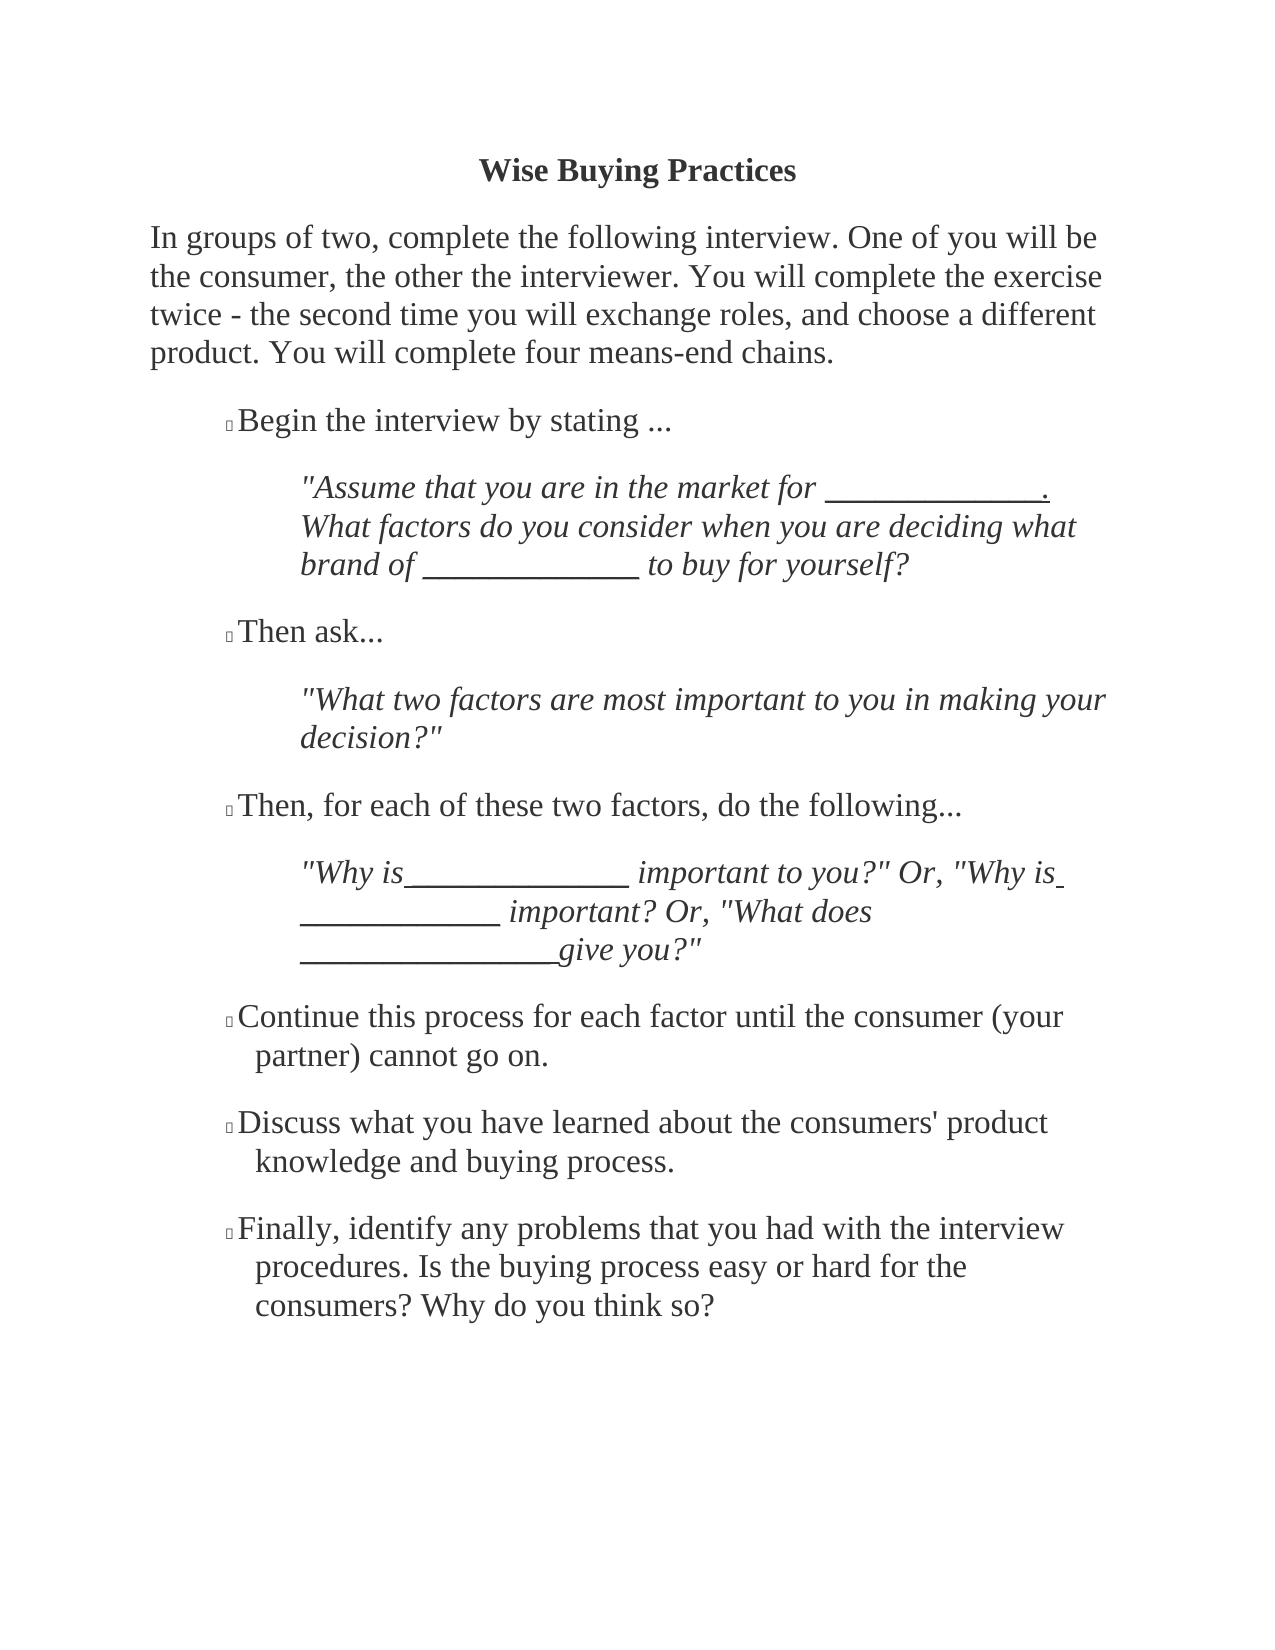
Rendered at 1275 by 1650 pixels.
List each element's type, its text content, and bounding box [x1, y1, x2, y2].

text "What two factors are most important to you in making your decision?" [300, 679, 1125, 756]
text  Continue this process for each factor until the consumer (your partner) cannot go on. [225, 997, 1125, 1073]
text  Begin the interview by stating ... [225, 400, 1125, 438]
text  Then ask... [225, 612, 1125, 650]
text "Why is _____________ important to you?" Or, "Why is ____________ important? Or, "What does _______________ give you?" [300, 852, 1125, 967]
text  Finally, identify any problems that you had with the interview procedures. Is the buying process easy or hard for the consumers? Why do you think so? [225, 1208, 1125, 1323]
text Wise Buying Practices [150, 150, 1125, 188]
text "Assume that you are in the market for _____________. What factors do you consider when you are deciding what brand of _____________ to buy for yourself? [300, 467, 1125, 582]
text In groups of two, complete the following interview. One of you will be the consumer, the other the interviewer. You will complete the exercise twice - the second time you will exchange roles, and choose a different product. You will complete four means-end chains. [150, 217, 1125, 371]
text  Discuss what you have learned about the consumers' product knowledge and buying process. [225, 1102, 1125, 1179]
text  Then, for each of these two factors, do the following... [225, 785, 1125, 823]
